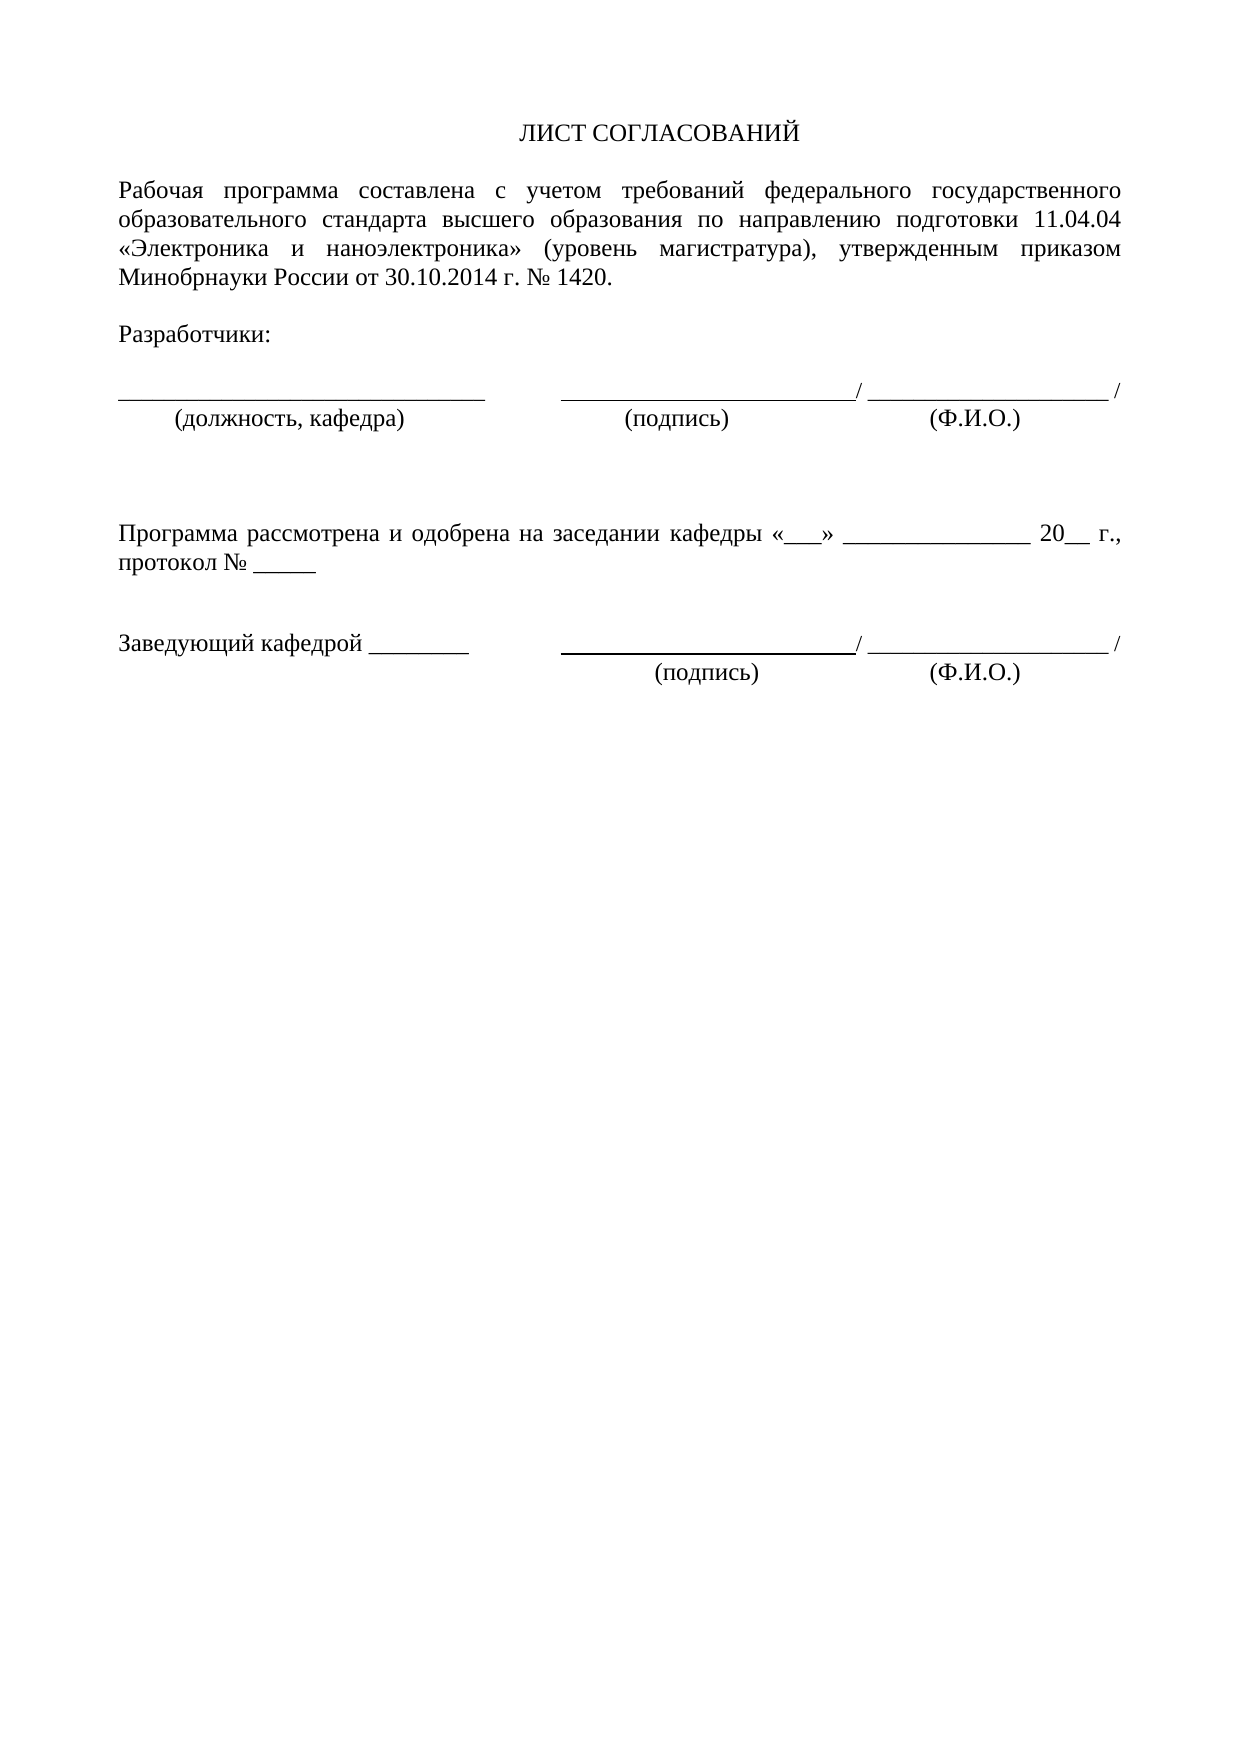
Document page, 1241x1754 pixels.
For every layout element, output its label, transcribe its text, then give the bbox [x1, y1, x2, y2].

text ________________________________ / _____________________ / [118, 377, 1122, 403]
text Рабочая программа составлена с учетом требований федерального государственного образовательного стандарта высшего образования по направлению подготовки 11.04.04 «Электроника и наноэлектроника» (уровень магистратура), утвержденным приказом Минобрнауки России от 30.10.2014 г. № 1420. [118, 176, 1122, 291]
text (подпись) (Ф.И.О.) [340, 657, 1122, 686]
text Разработчики: [118, 319, 1122, 348]
text ЛИСТ СОГЛАСОВАНИЙ [118, 118, 1122, 147]
text (должность, кафедра) (подпись) (Ф.И.О.) [118, 403, 1122, 432]
text Заведующий кафедрой ________ / _____________________ / [118, 628, 1122, 657]
text Программа рассмотрена и одобрена на заседании кафедры «___» _______________ 20__ г., протокол № _____ [118, 518, 1122, 576]
